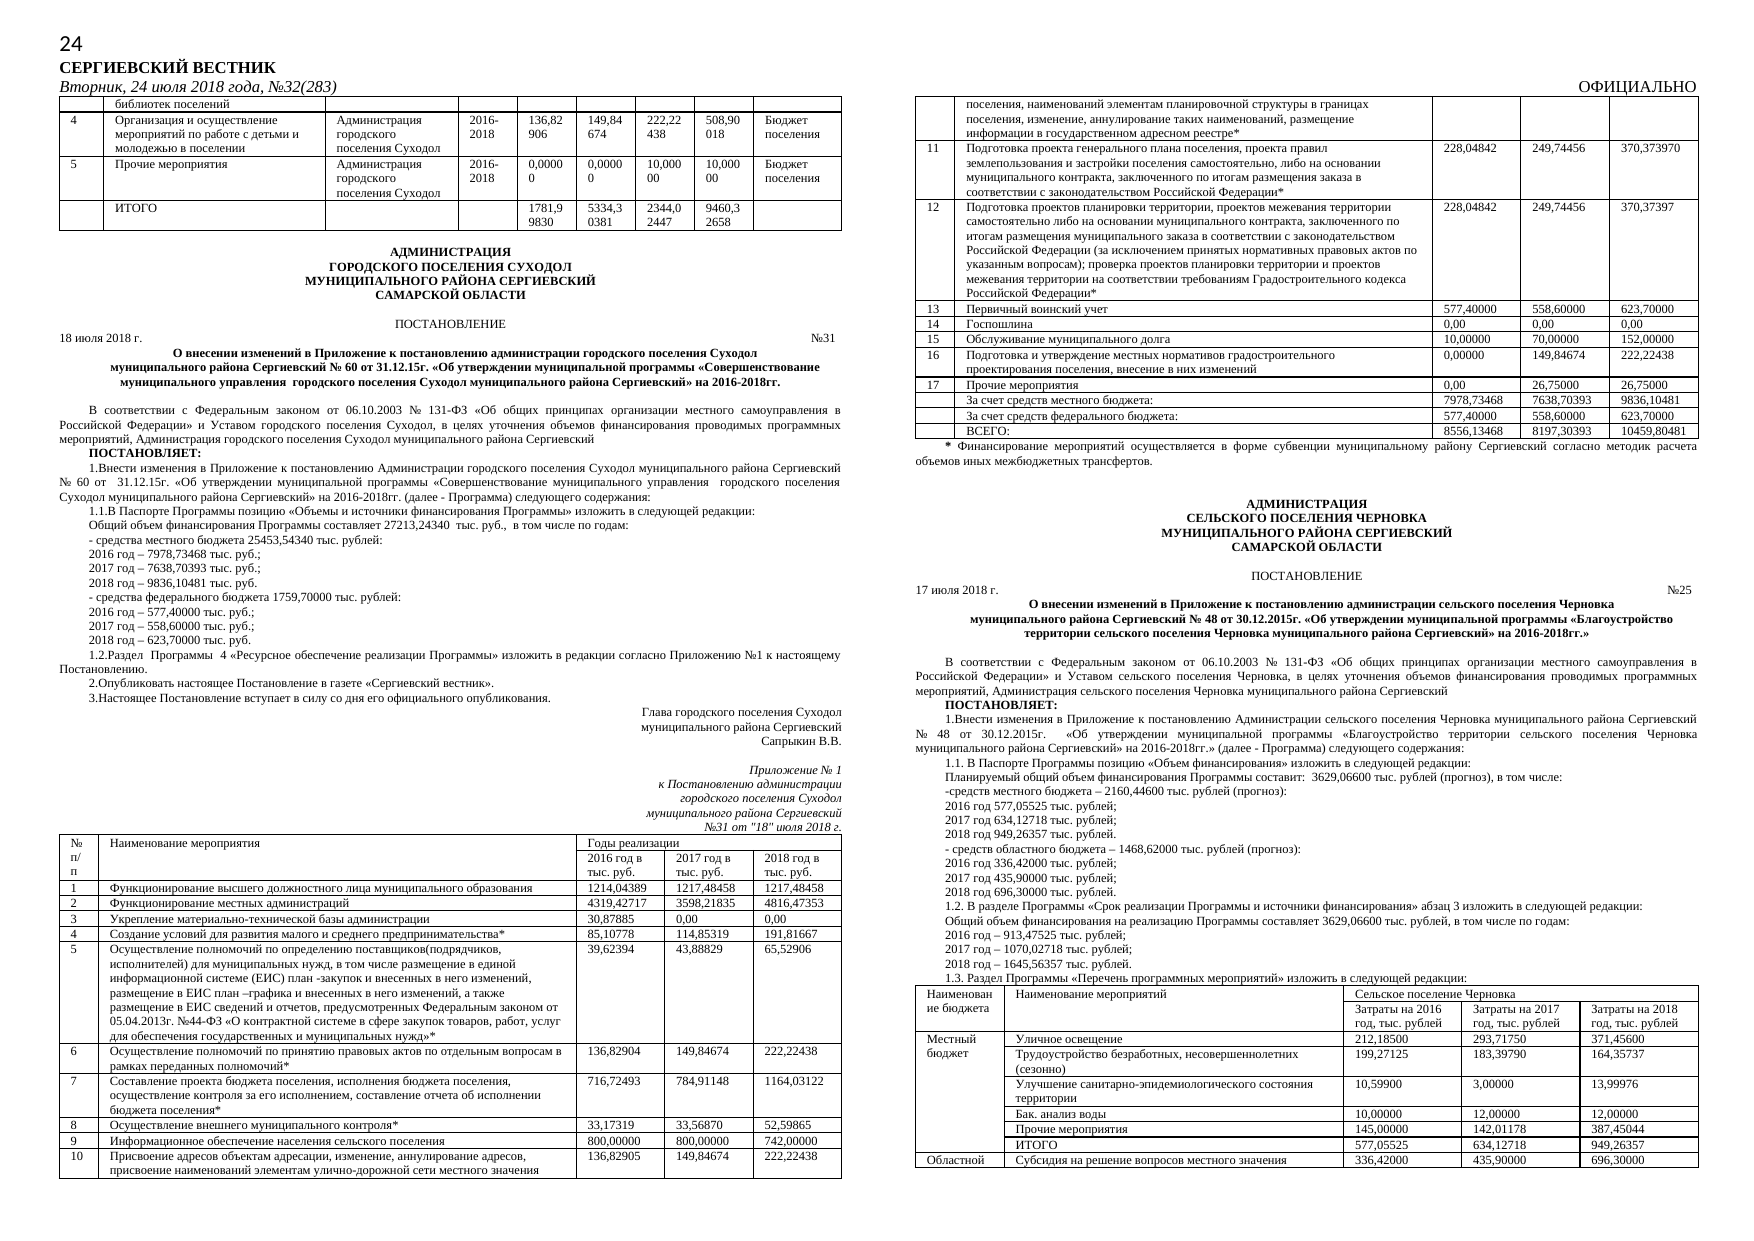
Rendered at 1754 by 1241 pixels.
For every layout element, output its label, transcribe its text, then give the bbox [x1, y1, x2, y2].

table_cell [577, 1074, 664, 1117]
text 2017 год – 7638,70393 тыс. руб.; [59, 561, 842, 576]
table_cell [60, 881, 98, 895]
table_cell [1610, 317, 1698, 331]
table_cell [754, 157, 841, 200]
text О внесении изменений в Приложение к постановлению администрации сельского поселения Черновка [915, 597, 1698, 612]
text ПОСТАНОВЛЕНИЕ [59, 317, 842, 331]
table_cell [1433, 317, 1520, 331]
text 1.3. Раздел Программы «Перечень программных мероприятий» изложить в следующей редакции: [915, 971, 1698, 985]
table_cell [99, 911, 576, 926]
text - средств областного бюджета – 1468,62000 тыс. рублей (прогноз): [915, 842, 1698, 856]
text 2018 год 696,30000 тыс. рублей. [915, 885, 1698, 899]
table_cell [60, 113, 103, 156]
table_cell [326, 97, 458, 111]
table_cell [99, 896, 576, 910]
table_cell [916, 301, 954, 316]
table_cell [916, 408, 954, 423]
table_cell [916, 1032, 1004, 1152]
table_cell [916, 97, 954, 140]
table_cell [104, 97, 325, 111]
text ПОСТАНОВЛЯЕТ: [59, 446, 842, 461]
text 2018 год – 623,70000 тыс. руб. [59, 633, 842, 647]
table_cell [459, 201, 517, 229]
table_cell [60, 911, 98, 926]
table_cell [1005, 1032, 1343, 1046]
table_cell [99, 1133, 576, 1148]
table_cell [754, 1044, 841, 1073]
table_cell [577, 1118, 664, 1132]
text 2016 год – 7978,73468 тыс. руб.; [59, 547, 842, 561]
text №31 от "18" июля 2018 г. [59, 820, 842, 834]
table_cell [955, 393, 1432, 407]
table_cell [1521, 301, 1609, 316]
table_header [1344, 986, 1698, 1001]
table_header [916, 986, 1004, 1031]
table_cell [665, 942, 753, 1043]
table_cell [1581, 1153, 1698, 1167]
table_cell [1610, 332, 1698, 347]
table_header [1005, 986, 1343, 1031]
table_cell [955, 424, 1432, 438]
text муниципального района Сергиевский № 48 от 30.12.2015г. «Об утверждении муниципальной программы «Благоустройство территории сельского поселения Черновка муниципального района Сергиевский» на 2016-2018гг.» [915, 612, 1698, 640]
text СЕЛЬСКОГО ПОСЕЛЕНИЯ ЧЕРНОВКА [915, 511, 1698, 525]
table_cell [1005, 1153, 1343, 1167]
text АДМИНИСТРАЦИЯ [915, 497, 1698, 511]
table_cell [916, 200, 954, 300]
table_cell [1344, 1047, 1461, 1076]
text 1.1.В Паспорте Программы позицию «Объемы и источники финансирования Программы» изложить в следующей редакции: [59, 504, 842, 518]
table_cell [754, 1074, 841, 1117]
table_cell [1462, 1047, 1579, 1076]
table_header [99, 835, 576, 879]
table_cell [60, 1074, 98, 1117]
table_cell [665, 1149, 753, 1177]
text В соответствии с Федеральным законом от 06.10.2003 № 131-ФЗ «Об общих принципах организации местного самоуправления в Российской Федерации» и Уставом городского поселения Суходол, в целях уточнения объемов финансирования проводимых программных мероприятий, Администрация городского поселения Суходол муниципального района Сергиевский [59, 403, 842, 446]
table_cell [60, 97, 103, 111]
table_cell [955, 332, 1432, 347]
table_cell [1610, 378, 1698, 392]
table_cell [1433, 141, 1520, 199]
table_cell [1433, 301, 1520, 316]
text муниципального района Сергиевский № 60 от 31.12.15г. «Об утверждении муниципальной программы «Совершенствование муниципального управления городского поселения Суходол муниципального района Сергиевский» на 2016-2018гг. [59, 360, 842, 389]
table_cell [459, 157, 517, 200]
text 3.Настоящее Постановление вступает в силу со дня его официального опубликования. [59, 691, 842, 705]
text МУНИЦИПАЛЬНОГО РАЙОНА СЕРГИЕВСКИЙ [915, 525, 1698, 540]
text 1.Внести изменения в Приложение к постановлению Администрации сельского поселения Черновка муниципального района Сергиевский № 48 от 30.12.2015г. «Об утверждении муниципальной программы «Благоустройство территории сельского поселения Черновка муниципального района Сергиевский» на 2016-2018гг.» (далее - Программа) следующего содержания: [915, 712, 1698, 755]
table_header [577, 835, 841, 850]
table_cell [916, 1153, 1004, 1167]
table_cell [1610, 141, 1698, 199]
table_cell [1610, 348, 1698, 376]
text 1.2. В разделе Программы «Срок реализации Программы и источники финансирования» абзац 3 изложить в следующей редакции: [915, 899, 1698, 913]
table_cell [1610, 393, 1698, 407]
text Глава городского поселения Суходол [59, 705, 842, 719]
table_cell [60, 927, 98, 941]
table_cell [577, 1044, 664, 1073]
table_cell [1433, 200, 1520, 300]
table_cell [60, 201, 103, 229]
text городского поселения Суходол [59, 791, 842, 806]
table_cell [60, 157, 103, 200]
text 2.Опубликовать настоящее Постановление в газете «Сергиевский вестник». [59, 676, 842, 691]
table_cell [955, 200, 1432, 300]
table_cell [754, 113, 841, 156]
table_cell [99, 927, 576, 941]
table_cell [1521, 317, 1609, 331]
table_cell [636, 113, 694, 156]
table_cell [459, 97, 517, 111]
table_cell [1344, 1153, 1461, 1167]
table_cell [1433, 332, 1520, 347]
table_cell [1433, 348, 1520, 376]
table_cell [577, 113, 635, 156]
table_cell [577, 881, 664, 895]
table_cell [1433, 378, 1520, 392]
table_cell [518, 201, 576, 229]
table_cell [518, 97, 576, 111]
text 2018 год 949,26357 тыс. рублей. [915, 827, 1698, 842]
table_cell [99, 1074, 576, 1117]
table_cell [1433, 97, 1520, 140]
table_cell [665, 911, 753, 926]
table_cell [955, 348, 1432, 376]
text Общий объем финансирования на реализацию Программы составляет 3629,06600 тыс. рублей, в том числе по годам: [915, 913, 1698, 928]
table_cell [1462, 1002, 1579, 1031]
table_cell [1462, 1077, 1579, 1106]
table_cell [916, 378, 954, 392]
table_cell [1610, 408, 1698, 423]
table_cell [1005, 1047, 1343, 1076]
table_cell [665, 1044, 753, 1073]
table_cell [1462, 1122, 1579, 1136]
text 2017 год 634,12718 тыс. рублей; [915, 813, 1698, 827]
text В соответствии с Федеральным законом от 06.10.2003 № 131-ФЗ «Об общих принципах организации местного самоуправления в Российской Федерации» и Уставом сельского поселения Черновка, в целях уточнения объемов финансирования проводимых программных мероприятий, Администрация сельского поселения Черновка муниципального района Сергиевский [915, 655, 1698, 698]
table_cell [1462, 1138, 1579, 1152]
text муниципального района Сергиевский [59, 719, 842, 734]
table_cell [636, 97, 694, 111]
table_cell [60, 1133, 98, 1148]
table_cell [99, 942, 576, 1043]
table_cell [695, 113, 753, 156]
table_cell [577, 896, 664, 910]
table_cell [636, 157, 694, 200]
text 17 июля 2018 г. №25 [915, 583, 1698, 597]
text Общий объем финансирования Программы составляет 27213,24340 тыс. руб., в том числе по годам: [59, 518, 842, 532]
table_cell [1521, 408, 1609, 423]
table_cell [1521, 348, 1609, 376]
text ПОСТАНОВЛЕНИЕ [915, 568, 1698, 583]
text 2017 год – 558,60000 тыс. руб.; [59, 619, 842, 633]
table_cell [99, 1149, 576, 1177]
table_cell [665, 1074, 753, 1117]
text САМАРСКОЙ ОБЛАСТИ [59, 288, 842, 302]
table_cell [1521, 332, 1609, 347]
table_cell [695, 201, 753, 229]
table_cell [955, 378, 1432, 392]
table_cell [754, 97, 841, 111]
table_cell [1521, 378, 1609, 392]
text - средства федерального бюджета 1759,70000 тыс. рублей: [59, 590, 842, 604]
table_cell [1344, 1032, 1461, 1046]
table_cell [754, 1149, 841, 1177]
text 2017 год – 1070,02718 тыс. рублей; [915, 942, 1698, 957]
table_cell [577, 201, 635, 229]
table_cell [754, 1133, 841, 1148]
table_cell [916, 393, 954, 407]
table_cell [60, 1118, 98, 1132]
text - средства местного бюджета 25453,54340 тыс. рублей: [59, 532, 842, 547]
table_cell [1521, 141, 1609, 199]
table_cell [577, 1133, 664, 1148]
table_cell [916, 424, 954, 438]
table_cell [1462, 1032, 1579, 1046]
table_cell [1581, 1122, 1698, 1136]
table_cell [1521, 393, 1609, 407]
text 1.2.Раздел Программы 4 «Ресурсное обеспечение реализации Программы» изложить в редакции согласно Приложению №1 к настоящему Постановлению. [59, 647, 842, 676]
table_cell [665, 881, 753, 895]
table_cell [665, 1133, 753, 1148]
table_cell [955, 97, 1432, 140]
text 2018 год – 9836,10481 тыс. руб. [59, 576, 842, 590]
text 2016 год 336,42000 тыс. рублей; [915, 856, 1698, 870]
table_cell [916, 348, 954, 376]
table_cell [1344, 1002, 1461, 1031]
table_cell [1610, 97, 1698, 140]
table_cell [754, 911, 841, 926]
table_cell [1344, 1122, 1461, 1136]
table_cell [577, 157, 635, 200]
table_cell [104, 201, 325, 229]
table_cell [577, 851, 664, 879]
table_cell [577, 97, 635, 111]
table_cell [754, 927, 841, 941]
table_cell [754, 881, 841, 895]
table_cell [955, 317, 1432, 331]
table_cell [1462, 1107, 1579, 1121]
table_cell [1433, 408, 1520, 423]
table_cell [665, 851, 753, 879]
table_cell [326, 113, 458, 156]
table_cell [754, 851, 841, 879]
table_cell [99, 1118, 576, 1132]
text 1.1. В Паспорте Программы позицию «Объем финансирования» изложить в следующей редакции: [915, 755, 1698, 770]
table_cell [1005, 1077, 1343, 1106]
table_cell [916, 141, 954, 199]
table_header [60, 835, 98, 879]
text * Финансирование мероприятий осуществляется в форме субвенции муниципальному району Сергиевский согласно методик расчета объемов иных межбюджетных трансфертов. [915, 439, 1698, 468]
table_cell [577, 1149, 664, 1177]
text 2016 год – 577,40000 тыс. руб.; [59, 604, 842, 619]
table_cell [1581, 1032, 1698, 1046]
text ГОРОДСКОГО ПОСЕЛЕНИЯ СУХОДОЛ [59, 259, 842, 274]
text 1.Внести изменения в Приложение к постановлению Администрации городского поселения Суходол муниципального района Сергиевский № 60 от 31.12.15г. «Об утверждении муниципальной программы «Совершенствование муниципального управления городского поселения Суходол муниципального района Сергиевский» на 2016-2018гг. (далее - Программа) следующего содержания: [59, 461, 842, 504]
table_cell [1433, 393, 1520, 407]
text АДМИНИСТРАЦИЯ [59, 245, 842, 259]
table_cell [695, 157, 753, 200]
text Сапрыкин В.В. [59, 734, 842, 748]
text 2016 год – 913,47525 тыс. рублей; [915, 928, 1698, 942]
text САМАРСКОЙ ОБЛАСТИ [915, 540, 1698, 554]
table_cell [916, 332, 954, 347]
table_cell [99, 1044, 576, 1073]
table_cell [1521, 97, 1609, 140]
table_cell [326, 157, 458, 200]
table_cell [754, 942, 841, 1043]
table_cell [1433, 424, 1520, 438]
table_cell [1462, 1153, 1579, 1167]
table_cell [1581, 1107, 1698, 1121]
text Приложение № 1 [59, 762, 842, 777]
text к Постановлению администрации [59, 777, 842, 791]
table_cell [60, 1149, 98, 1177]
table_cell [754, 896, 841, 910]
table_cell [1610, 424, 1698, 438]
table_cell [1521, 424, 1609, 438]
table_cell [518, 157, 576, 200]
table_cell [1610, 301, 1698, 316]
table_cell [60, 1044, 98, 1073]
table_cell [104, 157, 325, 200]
text 2017 год 435,90000 тыс. рублей; [915, 870, 1698, 885]
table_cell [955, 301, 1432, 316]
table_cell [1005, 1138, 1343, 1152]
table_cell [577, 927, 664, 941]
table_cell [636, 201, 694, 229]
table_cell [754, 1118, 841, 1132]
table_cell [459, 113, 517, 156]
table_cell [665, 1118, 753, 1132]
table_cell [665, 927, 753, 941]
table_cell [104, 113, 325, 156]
text МУНИЦИПАЛЬНОГО РАЙОНА СЕРГИЕВСКИЙ [59, 274, 842, 288]
text 18 июля 2018 г. №31 [59, 331, 842, 346]
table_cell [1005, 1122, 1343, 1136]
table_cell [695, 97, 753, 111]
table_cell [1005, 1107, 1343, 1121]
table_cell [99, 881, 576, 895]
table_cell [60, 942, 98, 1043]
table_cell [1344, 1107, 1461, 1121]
text 2016 год 577,05525 тыс. рублей; [915, 798, 1698, 813]
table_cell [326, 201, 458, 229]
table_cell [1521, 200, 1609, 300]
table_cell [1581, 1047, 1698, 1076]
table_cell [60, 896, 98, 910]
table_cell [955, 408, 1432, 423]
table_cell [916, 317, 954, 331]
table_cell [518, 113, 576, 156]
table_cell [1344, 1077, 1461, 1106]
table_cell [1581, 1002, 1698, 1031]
text О внесении изменений в Приложение к постановлению администрации городского поселения Суходол [59, 346, 842, 360]
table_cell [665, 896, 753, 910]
text 2018 год – 1645,56357 тыс. рублей. [915, 957, 1698, 971]
text муниципального района Сергиевский [59, 806, 842, 820]
text Планируемый общий объем финансирования Программы составит: 3629,06600 тыс. рублей (прогноз), в том числе: [915, 770, 1698, 784]
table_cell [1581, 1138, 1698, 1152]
text -средств местного бюджета – 2160,44600 тыс. рублей (прогноз): [915, 784, 1698, 798]
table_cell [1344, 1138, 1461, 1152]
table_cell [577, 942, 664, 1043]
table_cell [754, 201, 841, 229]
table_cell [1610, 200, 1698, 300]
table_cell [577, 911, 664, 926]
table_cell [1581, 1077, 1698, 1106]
text ПОСТАНОВЛЯЕТ: [915, 698, 1698, 712]
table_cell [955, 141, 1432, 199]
